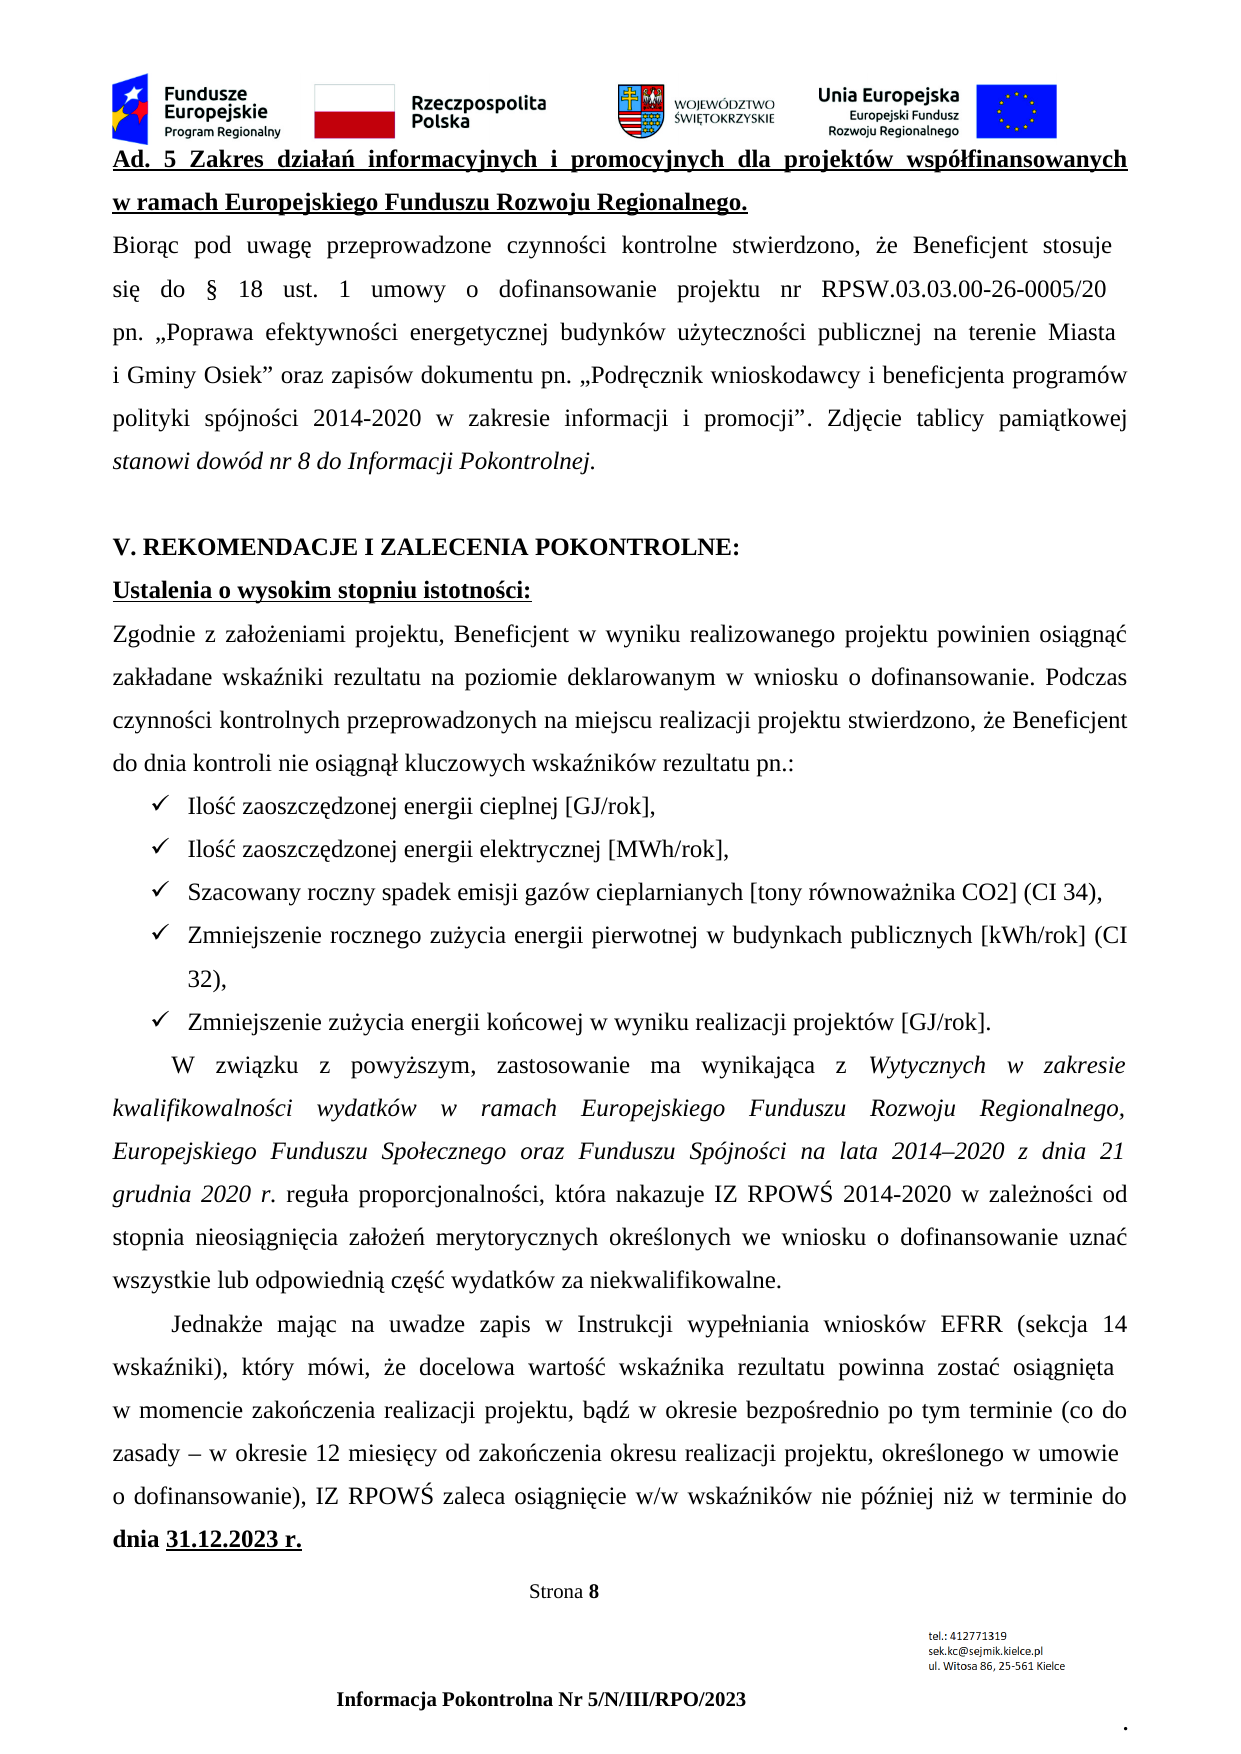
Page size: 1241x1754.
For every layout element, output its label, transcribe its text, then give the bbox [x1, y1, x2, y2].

text V. REKOMENDACJE I ZALECENIA POKONTROLNE: [112, 532, 1128, 561]
list Zmniejszenie rocznego zużycia energii pierwotnej w budynkach publicznych [kWh/rok] (CI 32), [150, 921, 1128, 992]
list Zmniejszenie zużycia energii końcowej w wyniku realizacji projektów [GJ/rok]. [150, 1007, 1128, 1036]
list Ilość zaoszczędzonej energii elektrycznej [MWh/rok], [150, 834, 1128, 863]
text Ustalenia o wysokim stopniu istotności: [112, 576, 1128, 604]
list Zgodnie z założeniami projektu, Beneficjent w wyniku realizowanego projektu powinien osiągnąć zakładane wskaźniki rezultatu na poziomie deklarowanym w wniosku o dofinansowanie. Podczas czynności kontrolnych przeprowadzonych na miejscu realizacji projektu stwierdzono, że Beneficjent do dnia kontroli nie osiągnął kluczowych wskaźników rezultatu pn.: [112, 619, 1128, 777]
list Ilość zaoszczędzonej energii cieplnej [GJ/rok], [150, 791, 1128, 820]
picture [112, 73, 1057, 145]
text Biorąc pod uwagę przeprowadzone czynności kontrolne stwierdzono, że Beneficjent stosuje się do § 18 ust. 1 umowy o dofinansowanie projektu nr RPSW.03.03.00-26-0005/20 pn. „Poprawa efektywności energetycznej budynków użyteczności publicznej na terenie Miasta i Gminy Osiek” oraz zapisów dokumentu pn. „Podręcznik wnioskodawcy i beneficjenta programów polityki spójności 2014-2020 w zakresie informacji i promocji”. Zdjęcie tablicy pamiątkowej stanowi dowód nr 8 do Informacji Pokontrolnej. [112, 231, 1128, 475]
text Ad. 5 Zakres działań informacyjnych i promocyjnych dla projektów współfinansowanych w ramach Europejskiego Funduszu Rozwoju Regionalnego. [112, 170, 1128, 216]
list Szacowany roczny spadek emisji gazów cieplarnianych [tony równoważnika CO2] (CI 34), [150, 877, 1128, 906]
list Jednakże mając na uwadze zapis w Instrukcji wypełniania wniosków EFRR (sekcja 14 wskaźniki), który mówi, że docelowa wartość wskaźnika rezultatu powinna zostać osiągnięta w momencie zakończenia realizacji projektu, bądź w okresie bezpośrednio po tym terminie (co do zasady – w okresie 12 miesięcy od zakończenia okresu realizacji projektu, określonego w umowie o dofinansowanie), IZ RPOWŚ zaleca osiągnięcie w/w wskaźników nie później niż w terminie do dnia 31.12.2023 r. [112, 1309, 1128, 1553]
picture [928, 1627, 1113, 1707]
text Ad. 5 Zakres działań informacyjnych i promocyjnych dla projektów współfinansowanych w ramach Europejskiego Funduszu Rozwoju Regionalnego. [112, 144, 1128, 169]
list W związku z powyższym, zastosowanie ma wynikająca z Wytycznych w zakresie kwalifikowalności wydatków w ramach Europejskiego Funduszu Rozwoju Regionalnego, Europejskiego Funduszu Społecznego oraz Funduszu Spójności na lata 2014–2020 z dnia 21 grudnia 2020 r. reguła proporcjonalności, która nakazuje IZ RPOWŚ 2014-2020 w zależności od stopnia nieosiągnięcia założeń merytorycznych określonych we wniosku o dofinansowanie uznać wszystkie lub odpowiednią część wydatków za niekwalifikowalne. [112, 1050, 1128, 1294]
